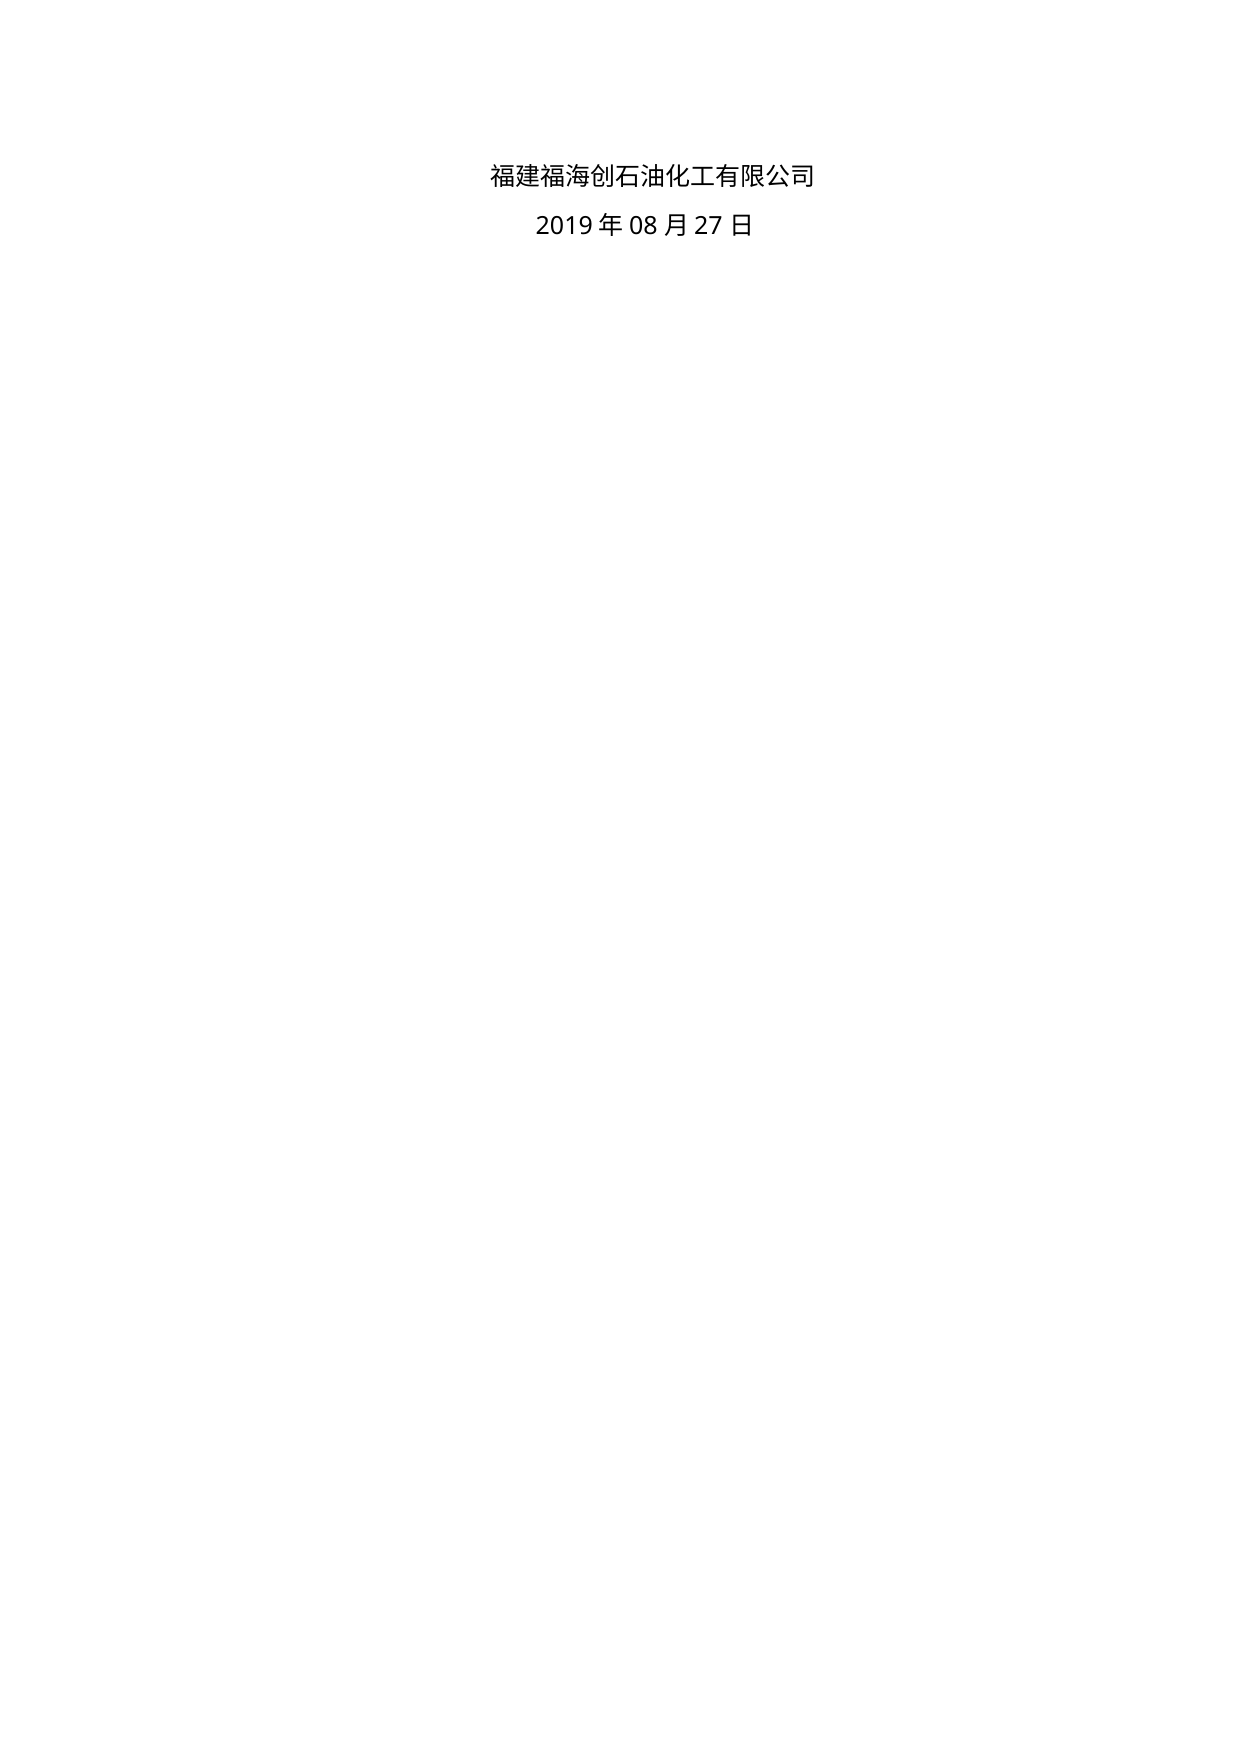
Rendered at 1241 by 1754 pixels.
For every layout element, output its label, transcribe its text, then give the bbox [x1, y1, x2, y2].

text 2019年 08 月27 日 [135, 205, 1134, 241]
text 福建福海创石油化工有限公司 [135, 156, 1134, 192]
